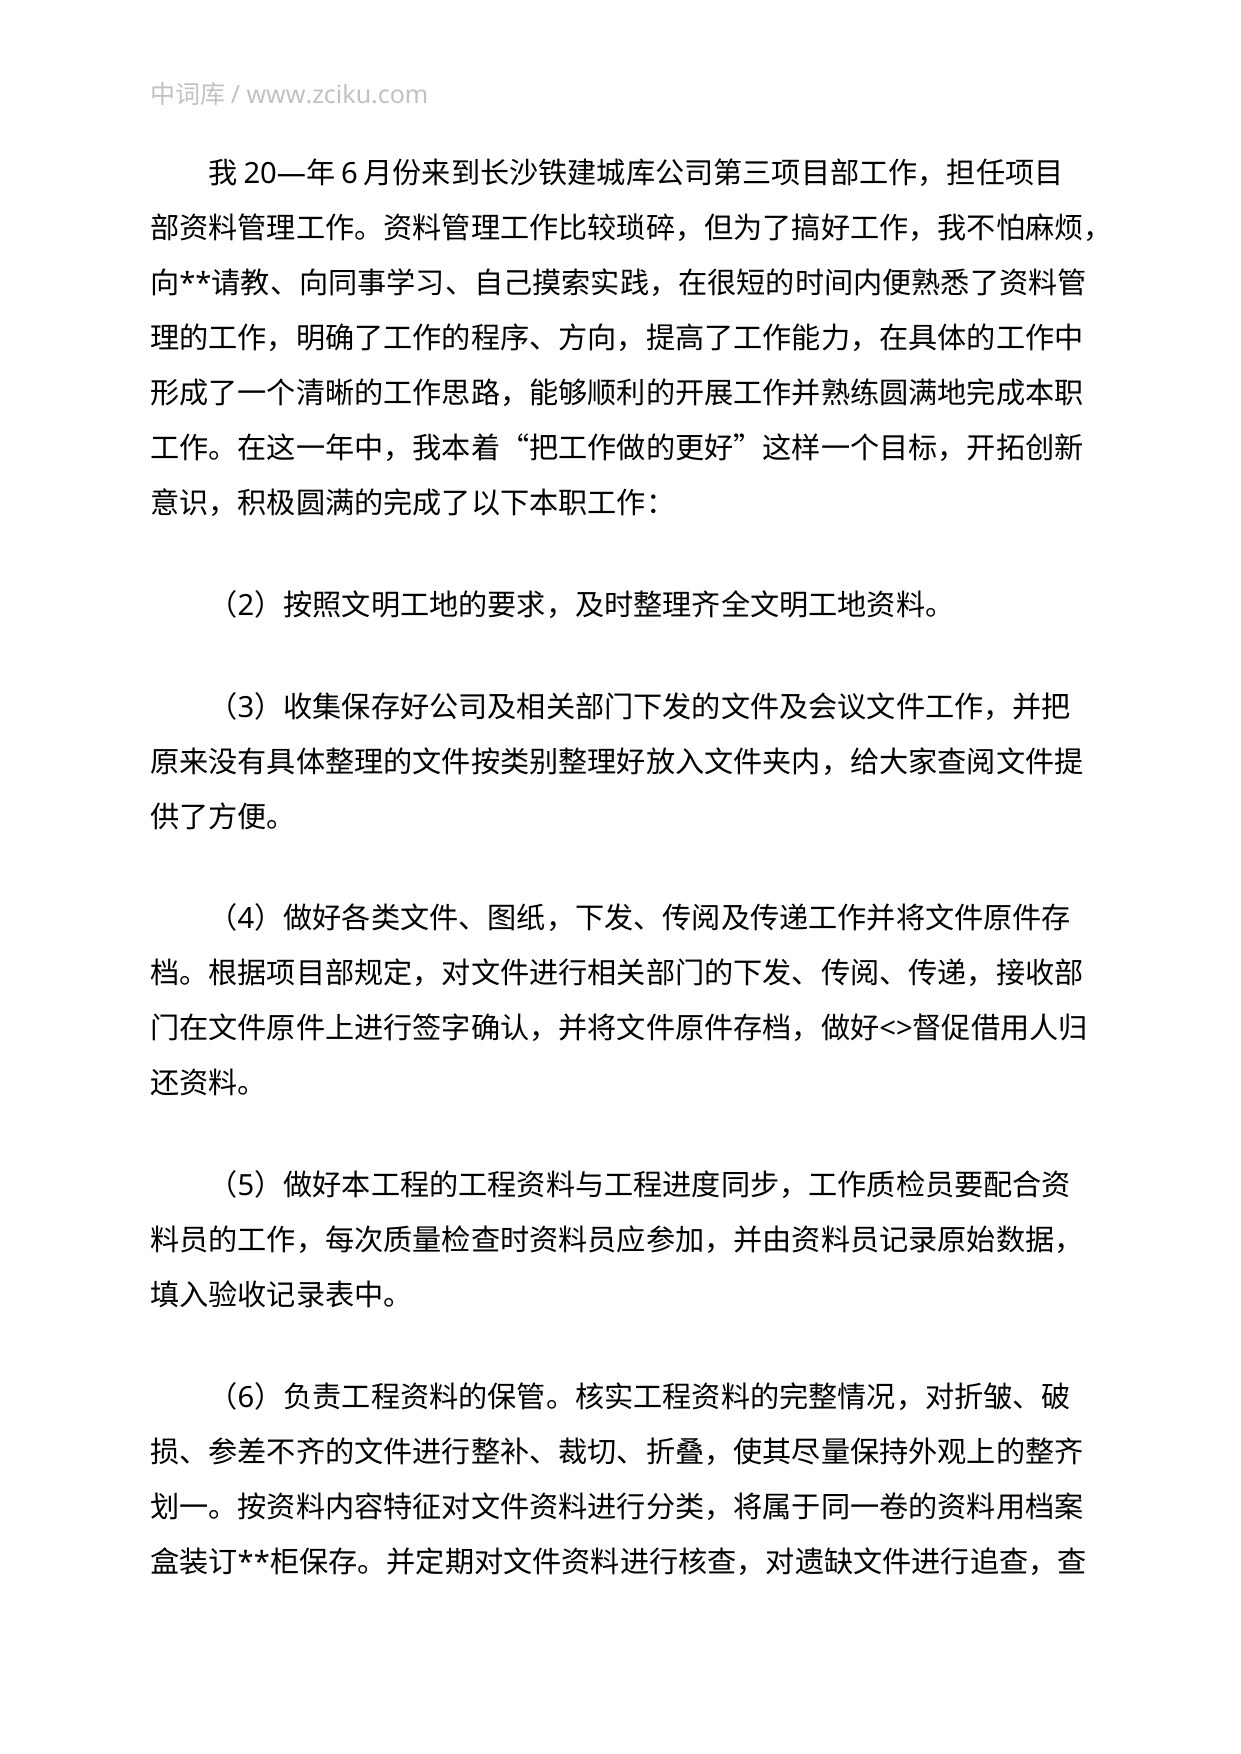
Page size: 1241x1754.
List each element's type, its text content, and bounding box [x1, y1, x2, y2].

text （4）做好各类文件、图纸，下发、传阅及传递工作并将文件原件存档。根据项目部规定，对文件进行相关部门的下发、传阅、传递，接收部门在文件原件上进行签字确认，并将文件原件存档，做好<>督促借用人归还资料。 [150, 895, 1090, 1102]
text （5）做好本工程的工程资料与工程进度同步，工作质检员要配合资料员的工作，每次质量检查时资料员应参加，并由资料员记录原始数据，填入验收记录表中。 [150, 1162, 1090, 1314]
text （3）收集保存好公司及相关部门下发的文件及会议文件工作，并把原来没有具体整理的文件按类别整理好放入文件夹内，给大家查阅文件提供了方便。 [150, 683, 1090, 836]
text （2）按照文明工地的要求，及时整理齐全文明工地资料。 [150, 581, 1090, 624]
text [150, 1373, 1090, 1581]
text 我20—年6月份来到长沙铁建城库公司第三项目部工作，担任项目部资料管理工作。资料管理工作比较琐碎，但为了搞好工作，我不怕麻烦，向**请教、向同事学习、自己摸索实践，在很短的时间内便熟悉了资料管理的工作，明确了工作的程序、方向，提高了工作能力，在具体的工作中形成了一个清晰的工作思路，能够顺利的开展工作并熟练圆满地完成本职工作。在这一年中，我本着“把工作做的更好”这样一个目标，开拓创新意识，积极圆满的完成了以下本职工作： [150, 150, 1090, 522]
